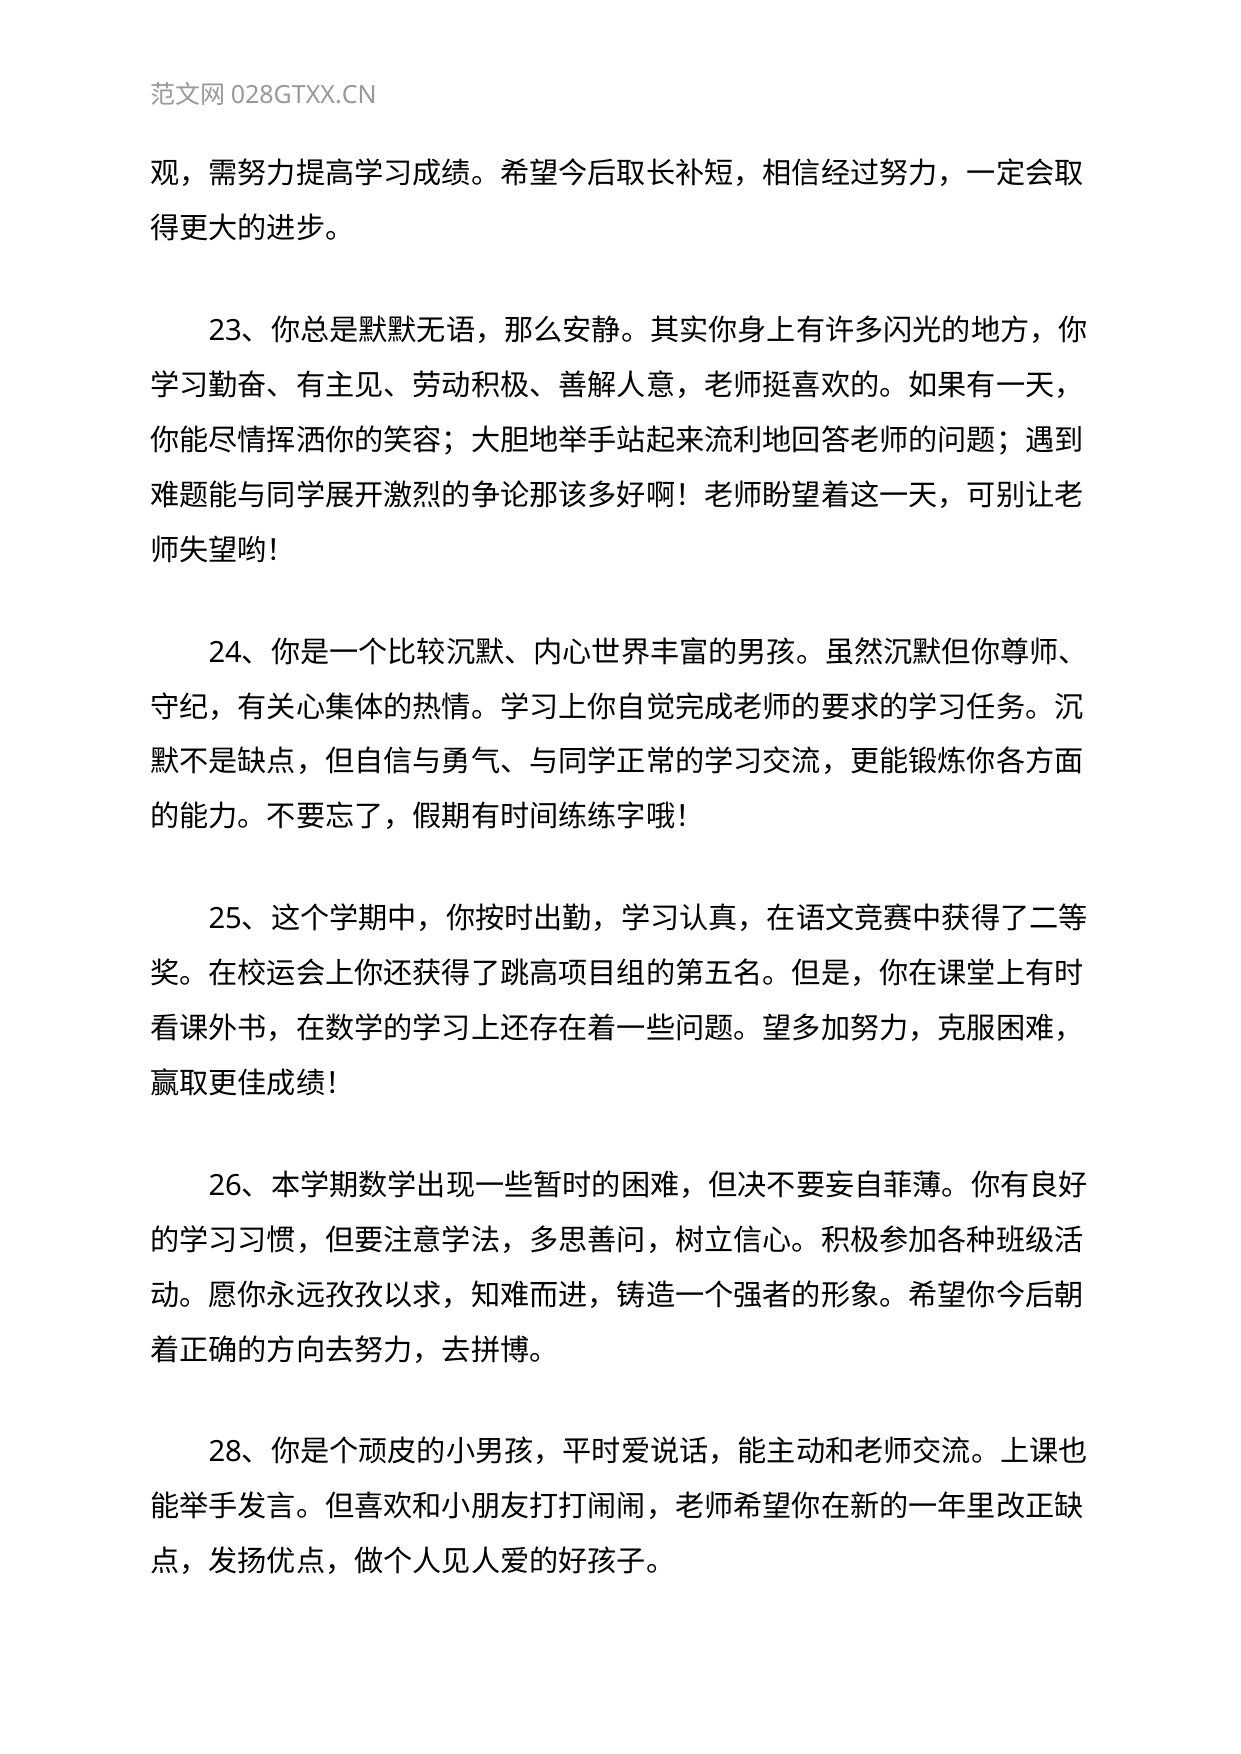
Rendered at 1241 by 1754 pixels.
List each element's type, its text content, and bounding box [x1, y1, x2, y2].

text 25、这个学期中，你按时出勤，学习认真，在语文竞赛中获得了二等奖。在校运会上你还获得了跳高项目组的第五名。但是，你在课堂上有时看课外书，在数学的学习上还存在着一些问题。望多加努力，克服困难，赢取更佳成绩！ [150, 895, 1090, 1102]
text 26、本学期数学出现一些暂时的困难，但决不要妄自菲薄。你有良好的学习习惯，但要注意学法，多思善问，树立信心。积极参加各种班级活动。愿你永远孜孜以求，知难而进，铸造一个强者的形象。希望你今后朝着正确的方向去努力，去拼博。 [150, 1161, 1090, 1368]
text 24、你是一个比较沉默、内心世界丰富的男孩。虽然沉默但你尊师、守纪，有关心集体的热情。学习上你自觉完成老师的要求的学习任务。沉默不是缺点，但自信与勇气、与同学正常的学习交流，更能锻炼你各方面的能力。不要忘了，假期有时间练练字哦！ [150, 628, 1090, 835]
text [150, 150, 1090, 247]
text 28、你是个顽皮的小男孩，平时爱说话，能主动和老师交流。上课也能举手发言。但喜欢和小朋友打打闹闹，老师希望你在新的一年里改正缺点，发扬优点，做个人见人爱的好孩子。 [150, 1428, 1090, 1580]
text 23、你总是默默无语，那么安静。其实你身上有许多闪光的地方，你学习勤奋、有主见、劳动积极、善解人意，老师挺喜欢的。如果有一天，你能尽情挥洒你的笑容；大胆地举手站起来流利地回答老师的问题；遇到难题能与同学展开激烈的争论那该多好啊！老师盼望着这一天，可别让老师失望哟！ [150, 307, 1090, 569]
